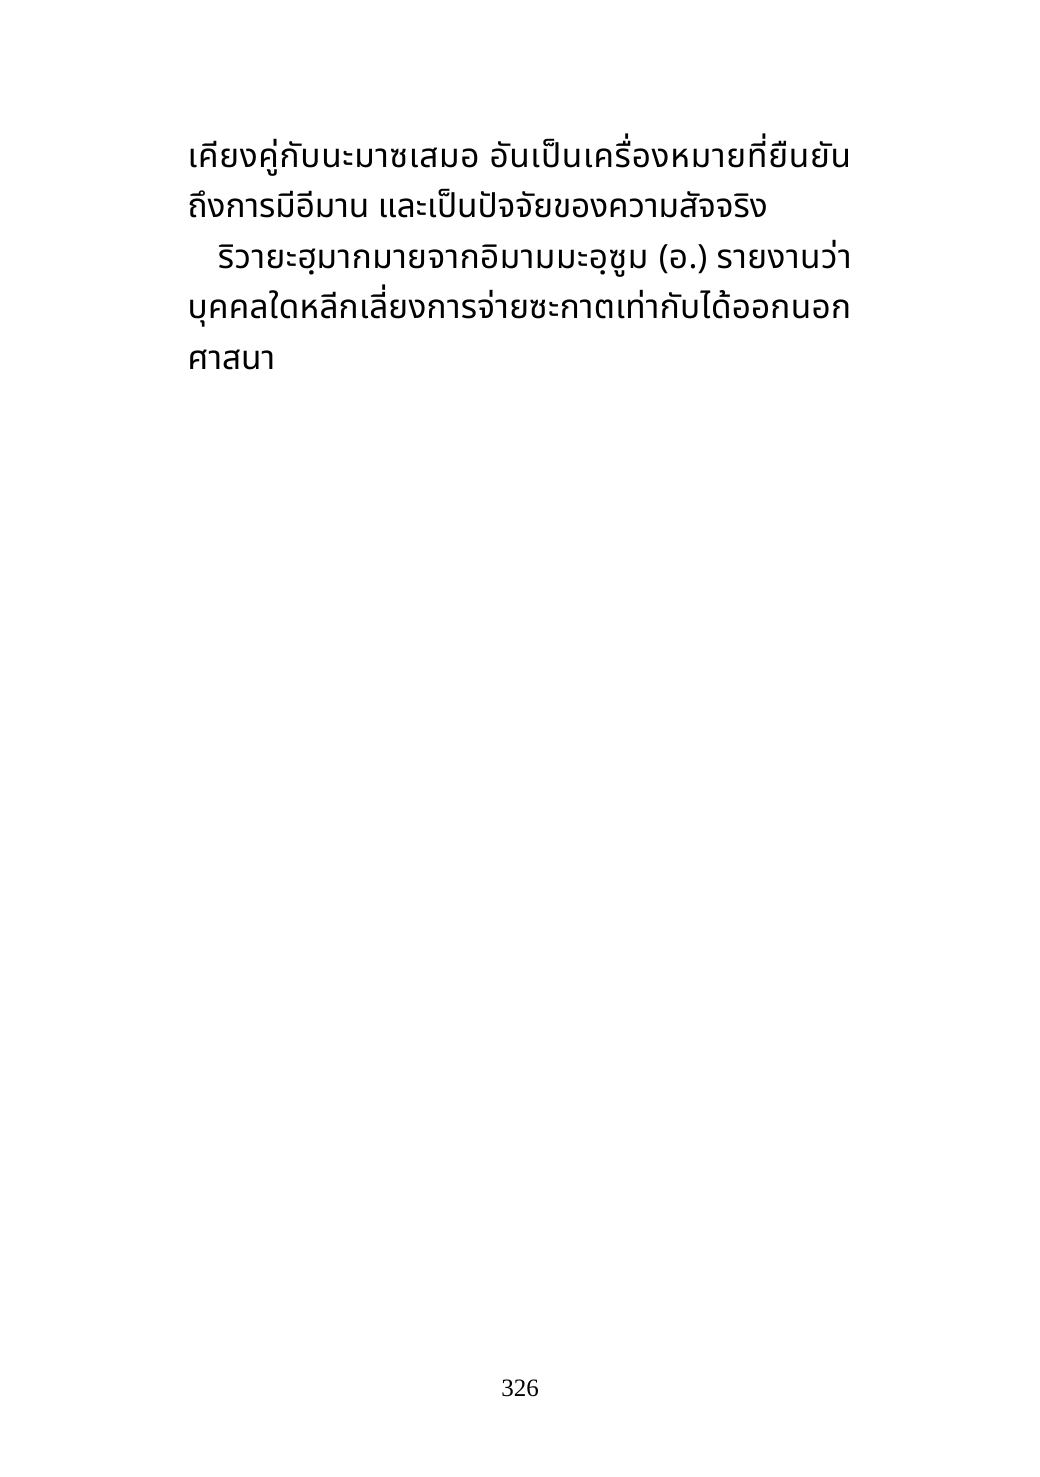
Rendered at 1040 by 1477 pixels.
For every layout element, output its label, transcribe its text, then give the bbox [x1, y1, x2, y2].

text ริวายะฮฺมากมายจากอิมามมะอฺซูม (อ.) รายงานว่า บุคคลใดหลีกเลี่ยงการจ่ายซะกาตเท่ากับได้ออกนอกศาสนา [187, 233, 852, 384]
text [187, 132, 852, 233]
